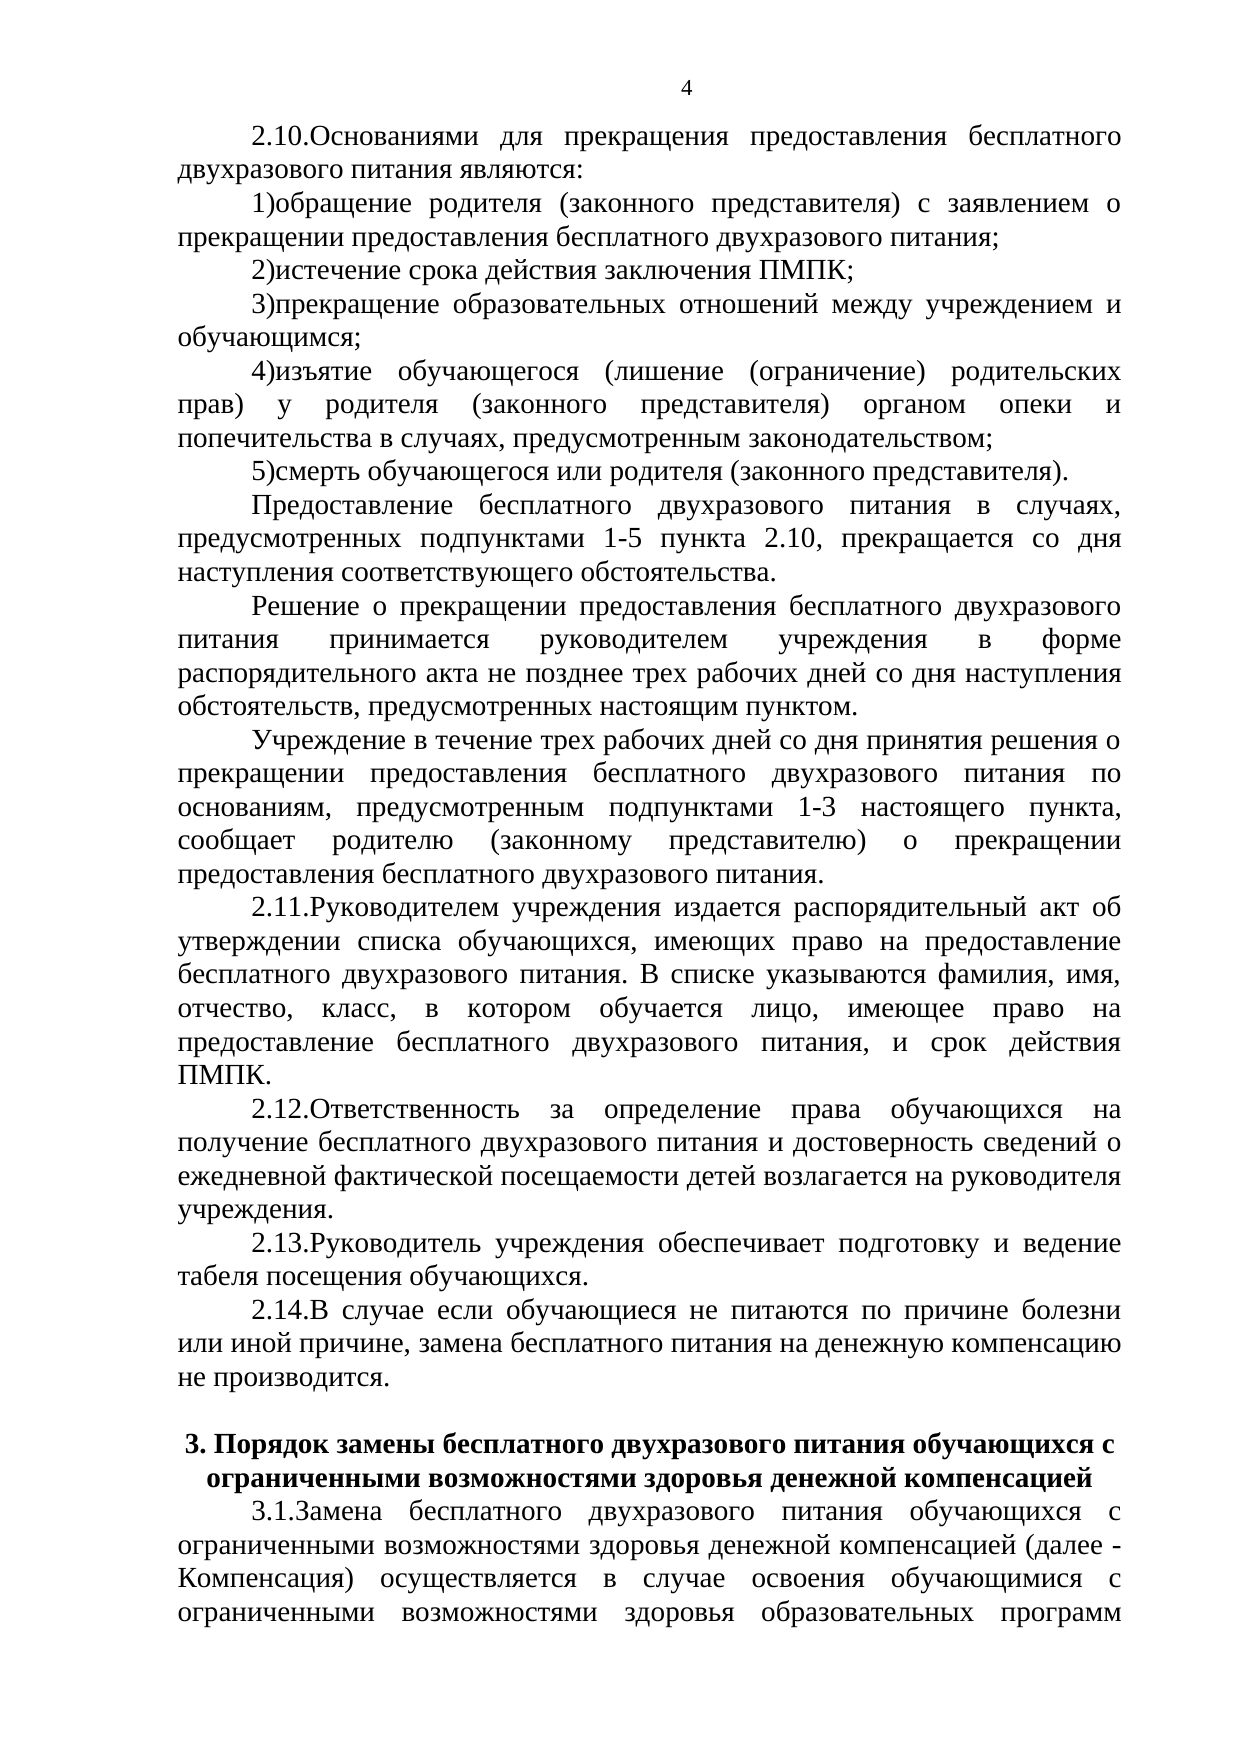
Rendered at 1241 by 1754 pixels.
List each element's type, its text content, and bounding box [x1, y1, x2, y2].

text 1)обращение родителя (законного представителя) с заявлением о прекращении предоставления бесплатного двухразового питания; [177, 185, 1122, 252]
text 2.13.Руководитель учреждения обеспечивает подготовку и ведение табеля посещения обучающихся. [177, 1225, 1122, 1292]
text Учреждение в течение трех рабочих дней со дня принятия решения о прекращении предоставления бесплатного двухразового питания по основаниям, предусмотренным подпунктами 1-3 настоящего пункта, сообщает родителю (законному представителю) о прекращении предоставления бесплатного двухразового питания. [177, 722, 1122, 889]
text 3. Порядок замены бесплатного двухразового питания обучающихся с ограниченными возможностями здоровья денежной компенсацией [177, 1426, 1122, 1493]
text Предоставление бесплатного двухразового питания в случаях, предусмотренных подпунктами 1-5 пункта 2.10, прекращается со дня наступления соответствующего обстоятельства. [177, 487, 1122, 588]
text 2.11.Руководителем учреждения издается распорядительный акт об утверждении списка обучающихся, имеющих право на предоставление бесплатного двухразового питания. В списке указываются фамилия, имя, отчество, класс, в котором обучается лицо, имеющее право на предоставление бесплатного двухразового питания, и срок действия ПМПК. [177, 889, 1122, 1091]
text 5)смерть обучающегося или родителя (законного представителя). [177, 453, 1122, 487]
text 3)прекращение образовательных отношений между учреждением и обучающимся; [177, 286, 1122, 353]
text 2.14.В случае если обучающиеся не питаются по причине болезни или иной причине, замена бесплатного питания на денежную компенсацию не производится. [177, 1292, 1122, 1393]
text 2.12.Ответственность за определение права обучающихся на получение бесплатного двухразового питания и достоверность сведений о ежедневной фактической посещаемости детей возлагается на руководителя учреждения. [177, 1091, 1122, 1225]
text 2)истечение срока действия заключения ПМПК; [177, 252, 1122, 286]
text 4)изъятие обучающегося (лишение (ограничение) родительских прав) у родителя (законного представителя) органом опеки и попечительства в случаях, предусмотренным законодательством; [177, 353, 1122, 453]
text Решение о прекращении предоставления бесплатного двухразового питания принимается руководителем учреждения в форме распорядительного акта не позднее трех рабочих дней со дня наступления обстоятельств, предусмотренных настоящим пунктом. [177, 588, 1122, 722]
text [177, 1493, 1122, 1627]
text 2.10.Основаниями для прекращения предоставления бесплатного двухразового питания являются: [177, 118, 1122, 185]
